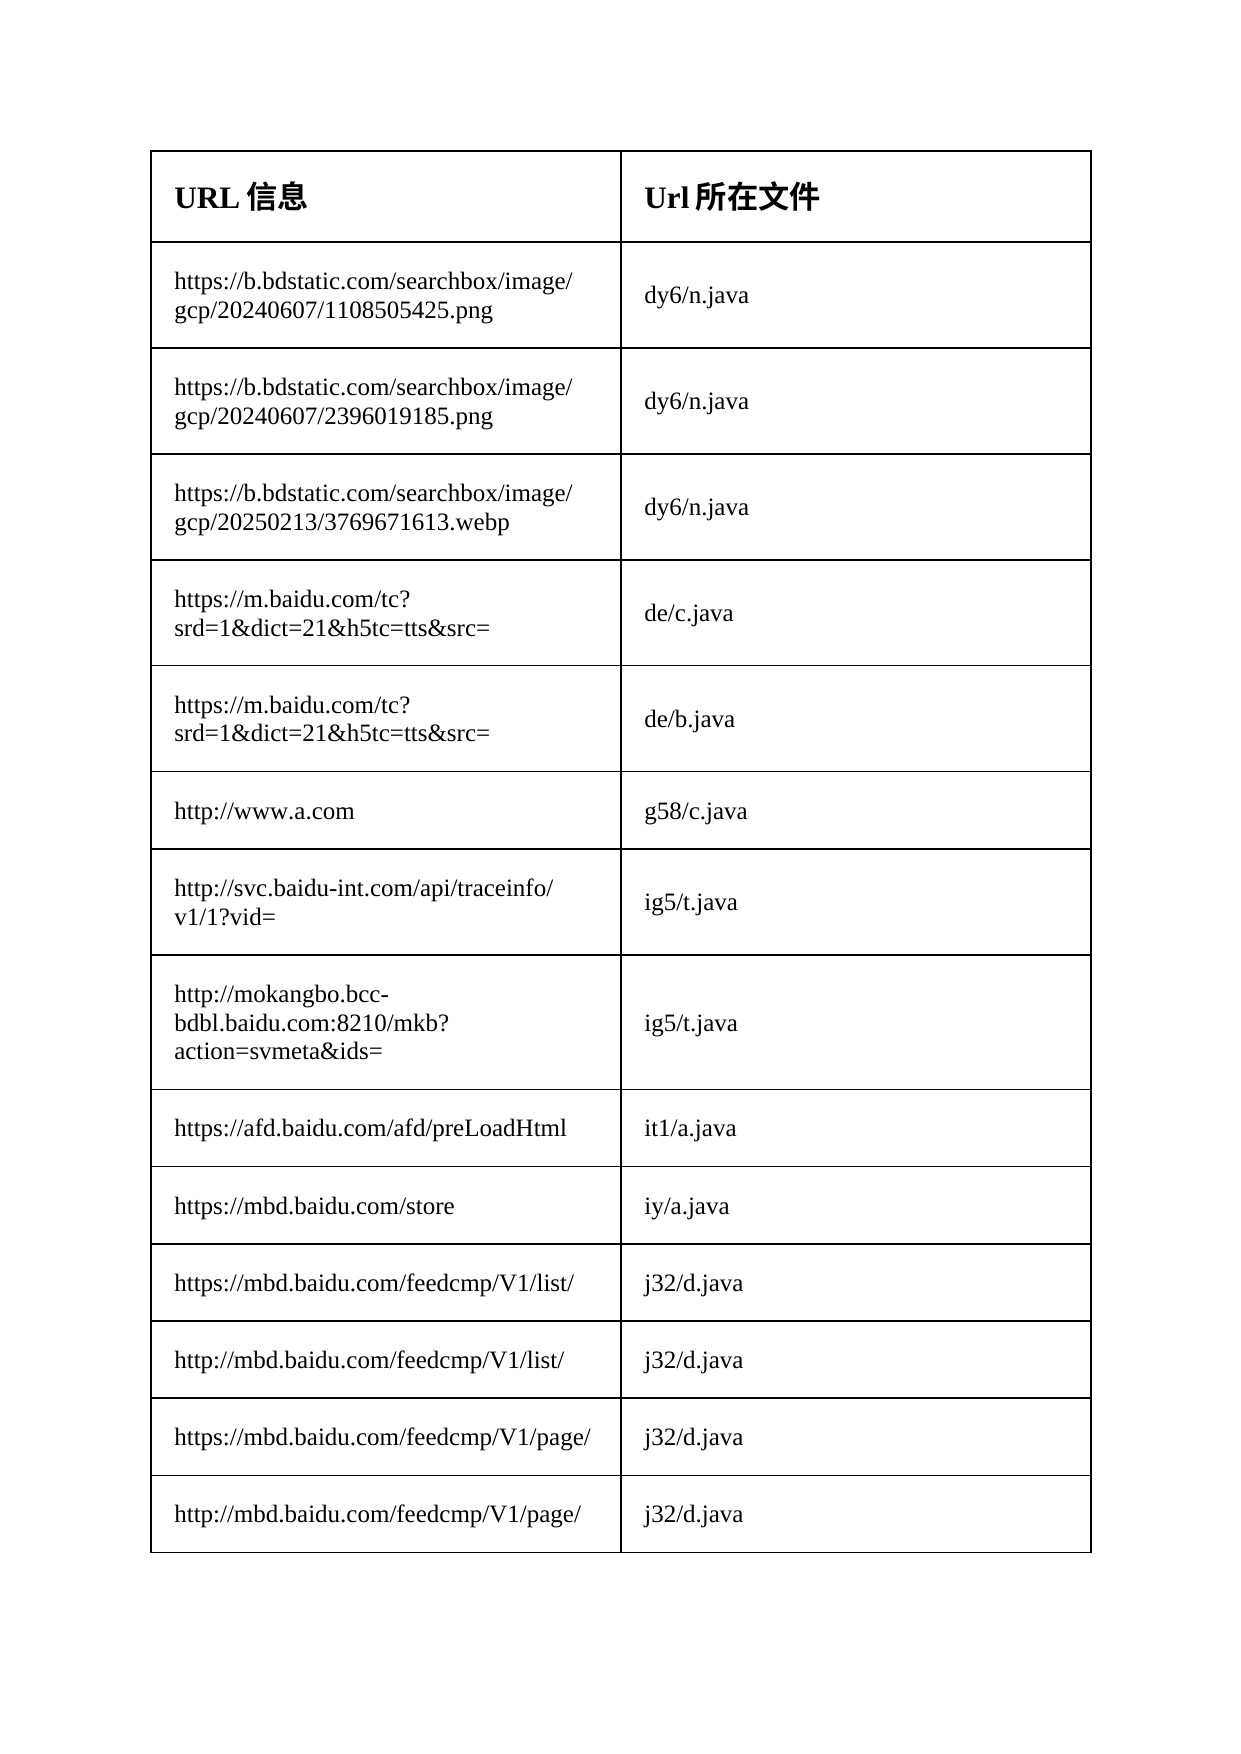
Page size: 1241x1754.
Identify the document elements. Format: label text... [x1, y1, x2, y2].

table_cell j32/d.java [622, 1476, 1090, 1552]
table_cell j32/d.java [622, 1399, 1090, 1474]
table_cell https://b.bdstatic.com/searchbox/image/gcp/20240607/1108505425.png [152, 243, 620, 347]
table_cell https://b.bdstatic.com/searchbox/image/gcp/20250213/3769671613.webp [152, 455, 620, 559]
table_cell ig5/t.java [622, 956, 1090, 1088]
table_cell it1/a.java [622, 1090, 1090, 1166]
table_cell http://mbd.baidu.com/feedcmp/V1/list/ [152, 1322, 620, 1397]
table_cell j32/d.java [622, 1245, 1090, 1320]
table_cell j32/d.java [622, 1322, 1090, 1397]
table_header Url所在文件 [622, 152, 1090, 241]
table_cell dy6/n.java [622, 455, 1090, 559]
table_cell de/b.java [622, 666, 1090, 771]
table_cell https://mbd.baidu.com/feedcmp/V1/page/ [152, 1399, 620, 1474]
table_cell ig5/t.java [622, 850, 1090, 954]
table_cell http://mbd.baidu.com/feedcmp/V1/page/ [152, 1476, 620, 1552]
table_cell http://www.a.com [152, 772, 620, 848]
table_cell iy/a.java [622, 1167, 1090, 1243]
table_cell http://mokangbo.bcc-bdbl.baidu.com:8210/mkb?action=svmeta&ids= [152, 956, 620, 1088]
table_cell https://mbd.baidu.com/feedcmp/V1/list/ [152, 1245, 620, 1320]
table_cell de/c.java [622, 561, 1090, 665]
table_cell dy6/n.java [622, 349, 1090, 453]
table_cell https://mbd.baidu.com/store [152, 1167, 620, 1243]
table_cell https://afd.baidu.com/afd/preLoadHtml [152, 1090, 620, 1166]
table_cell https://m.baidu.com/tc?srd=1&dict=21&h5tc=tts&src= [152, 561, 620, 665]
table_cell https://b.bdstatic.com/searchbox/image/gcp/20240607/2396019185.png [152, 349, 620, 453]
table_cell https://m.baidu.com/tc?srd=1&dict=21&h5tc=tts&src= [152, 666, 620, 771]
table_header URL信息 [152, 152, 620, 241]
table_cell http://svc.baidu-int.com/api/traceinfo/v1/1?vid= [152, 850, 620, 954]
table_cell dy6/n.java [622, 243, 1090, 347]
table_cell g58/c.java [622, 772, 1090, 848]
